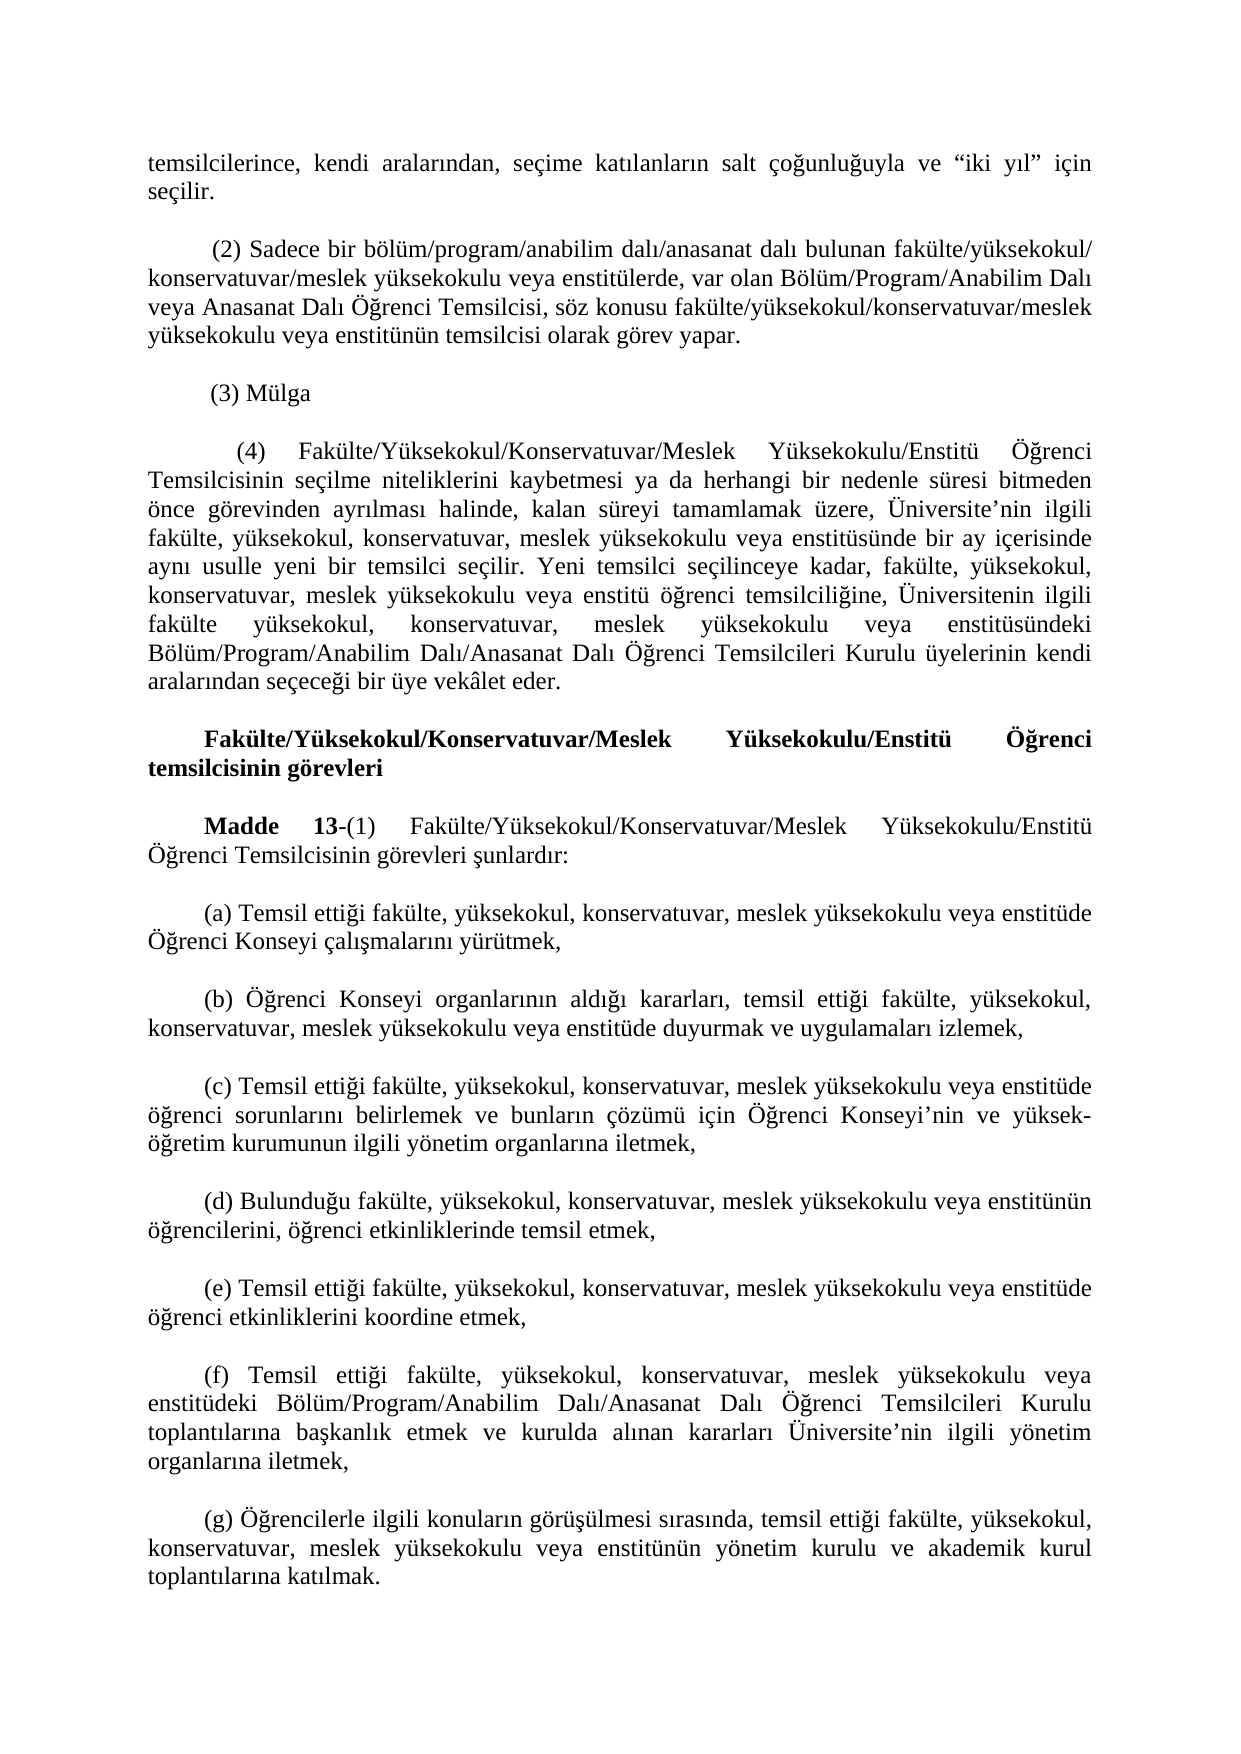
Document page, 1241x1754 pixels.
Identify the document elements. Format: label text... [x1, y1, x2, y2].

text (f) Temsil ettiği fakülte, yüksekokul, konservatuvar, meslek yüksekokulu veya enstitüdeki Bölüm/Program/Anabilim Dalı/Anasanat Dalı Öğrenci Temsilcileri Kurulu toplantılarına başkanlık etmek ve kurulda alınan kararları Üniversite’nin ilgili yönetim organlarına iletmek, [148, 1360, 1093, 1475]
text (a) Temsil ettiği fakülte, yüksekokul, konservatuvar, meslek yüksekokulu veya enstitüde Öğrenci Konseyi çalışmalarını yürütmek, [148, 898, 1093, 955]
text (4) Fakülte/Yüksekokul/Konservatuvar/Meslek Yüksekokulu/Enstitü Öğrenci Temsilcisinin seçilme niteliklerini kaybetmesi ya da herhangi bir nedenle süresi bitmeden önce görevinden ayrılması halinde, kalan süreyi tamamlamak üzere, Üniversite’nin ilgili fakülte, yüksekokul, konservatuvar, meslek yüksekokulu veya enstitüsünde bir ay içerisinde aynı usulle yeni bir temsilci seçilir. Yeni temsilci seçilinceye kadar, fakülte, yüksekokul, konservatuvar, meslek yüksekokulu veya enstitü öğrenci temsilciliğine, Üniversitenin ilgili fakülte yüksekokul, konservatuvar, meslek yüksekokulu veya enstitüsündeki Bölüm/Program/Anabilim Dalı/Anasanat Dalı Öğrenci Temsilcileri Kurulu üyelerinin kendi aralarından seçeceği bir üye vekâlet eder. [148, 436, 1093, 695]
text Madde 13-(1) Fakülte/Yüksekokul/Konservatuvar/Meslek Yüksekokulu/Enstitü Öğrenci Temsilcisinin görevleri şunlardır: [148, 811, 1093, 868]
text Fakülte/Yüksekokul/Konservatuvar/Meslek Yüksekokulu/Enstitü Öğrenci temsilcisinin görevleri [148, 724, 1093, 782]
text (c) Temsil ettiği fakülte, yüksekokul, konservatuvar, meslek yüksekokulu veya enstitüde öğrenci sorunlarını belirlemek ve bunların çözümü için Öğrenci Konseyi’nin ve yüksek-öğretim kurumunun ilgili yönetim organlarına iletmek, [148, 1071, 1093, 1157]
text (g) Öğrencilerle ilgili konuların görüşülmesi sırasında, temsil ettiği fakülte, yüksekokul, konservatuvar, meslek yüksekokulu veya enstitünün yönetim kurulu ve akademik kurul toplantılarına katılmak. [148, 1504, 1093, 1590]
text (e) Temsil ettiği fakülte, yüksekokul, konservatuvar, meslek yüksekokulu veya enstitüde öğrenci etkinliklerini koordine etmek, [148, 1273, 1093, 1331]
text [148, 148, 1093, 205]
text (d) Bulunduğu fakülte, yüksekokul, konservatuvar, meslek yüksekokulu veya enstitünün öğrencilerini, öğrenci etkinliklerinde temsil etmek, [148, 1186, 1093, 1244]
text (3) Mülga [148, 378, 1093, 407]
text (2) Sadece bir bölüm/program/anabilim dalı/anasanat dalı bulunan fakülte/yüksekokul/ konservatuvar/meslek yüksekokulu veya enstitülerde, var olan Bölüm/Program/Anabilim Dalı veya Anasanat Dalı Öğrenci Temsilcisi, söz konusu fakülte/yüksekokul/konservatuvar/meslek yüksekokulu veya enstitünün temsilcisi olarak görev yapar. [148, 234, 1093, 349]
text (b) Öğrenci Konseyi organlarının aldığı kararları, temsil ettiği fakülte, yüksekokul, konservatuvar, meslek yüksekokulu veya enstitüde duyurmak ve uygulamaları izlemek, [148, 984, 1093, 1042]
